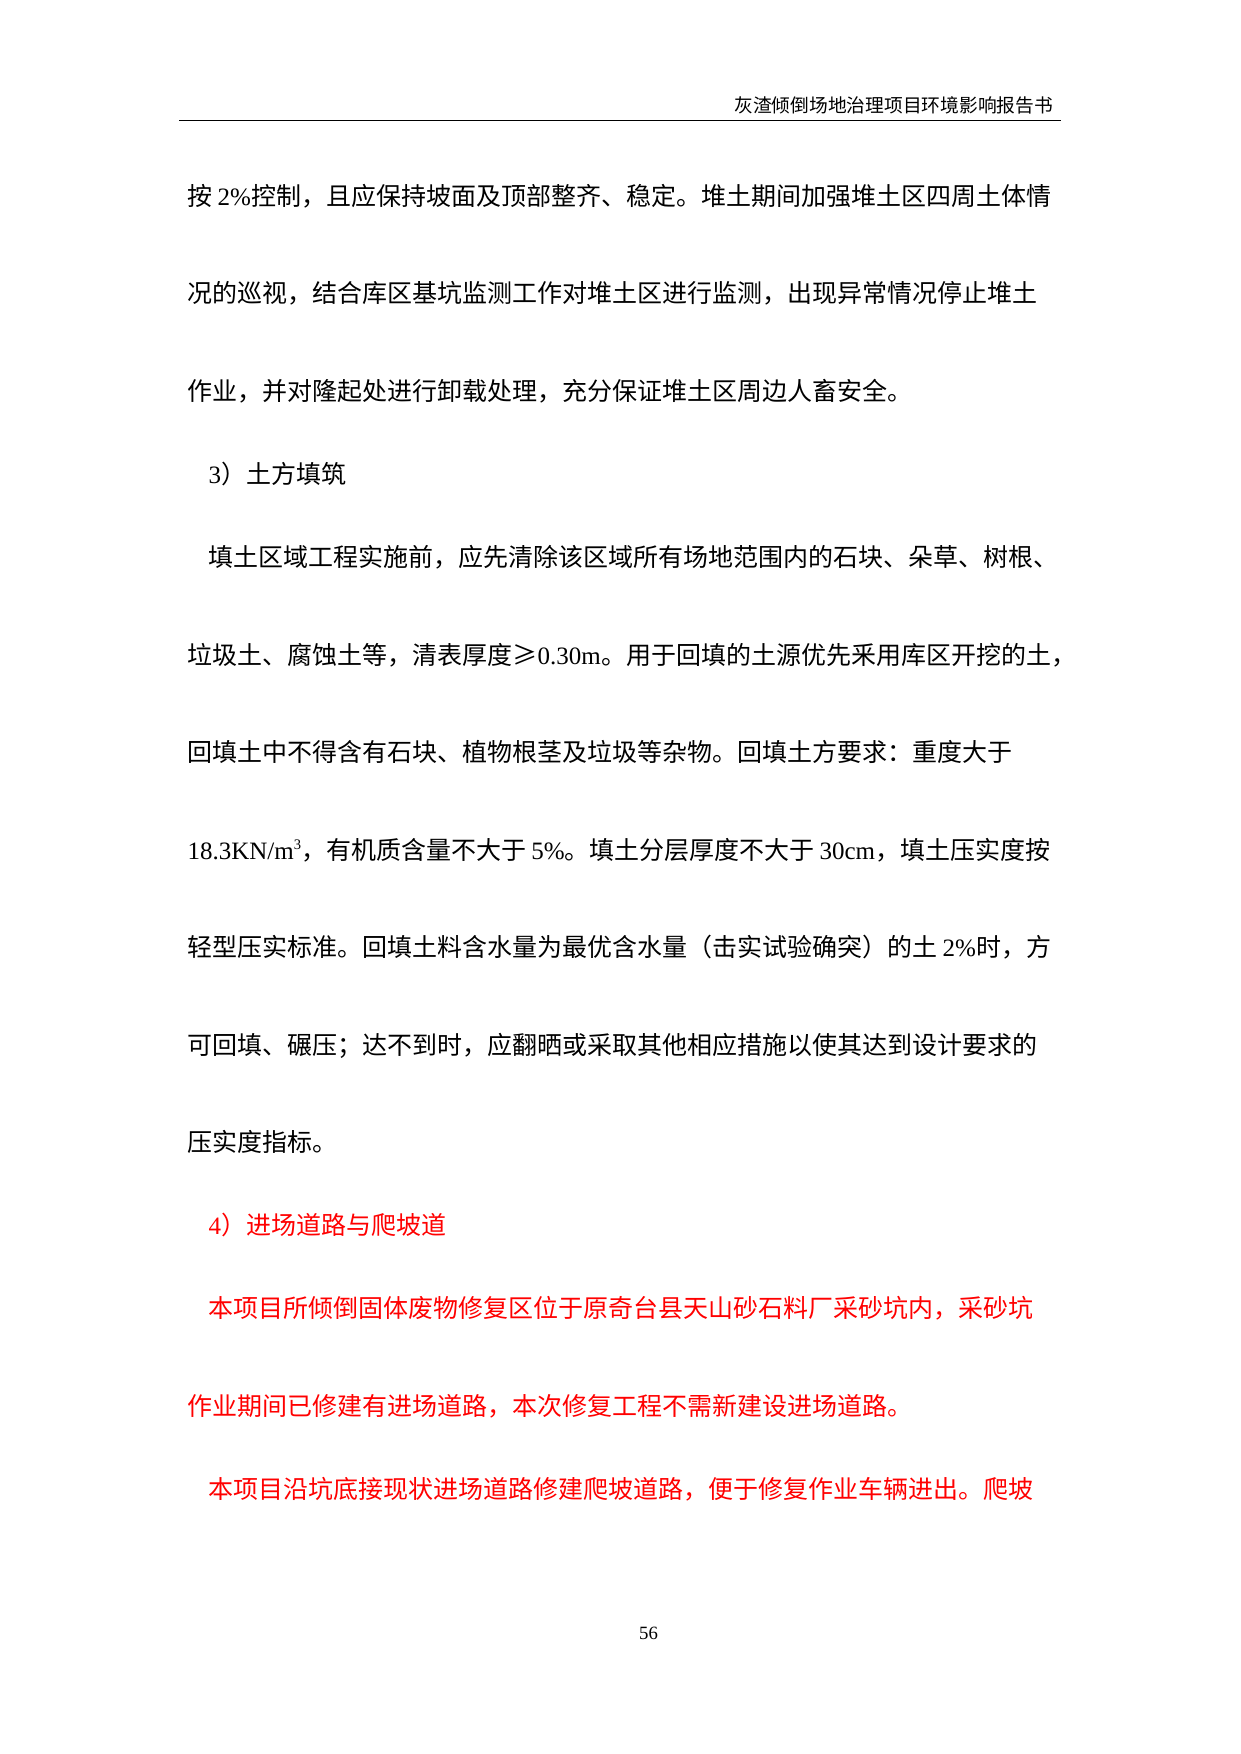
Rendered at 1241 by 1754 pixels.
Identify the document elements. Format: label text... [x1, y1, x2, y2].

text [187, 1455, 1053, 1520]
text 填土区域工程实施前，应先清除该区域所有场地范围内的石块、朵草、树根、垃圾土、腐蚀土等，清表厚度≥0.30m。用于回填的土源优先釆用库区开挖的土，回填土中不得含有石块、植物根茎及垃圾等杂物。回填土方要求：重度大于18.3KN/m3，有机质含量不大于5%。填土分层厚度不大于30cm，填土压实度按轻型压实标准。回填土料含水量为最优含水量（击实试验确突）的土2%时，方可回填、碾压；达不到时，应翻晒或采取其他相应措施以使其达到设计要求的压实度指标。 [187, 523, 1053, 1173]
text 本项目所倾倒固体废物修复区位于原奇台县天山砂石料厂采砂坑内，采砂坑作业期间已修建有进场道路，本次修复工程不需新建设进场道路。 [187, 1274, 1053, 1437]
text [187, 162, 1053, 422]
text 3）土方填筑 [187, 440, 1053, 505]
text 4）进场道路与爬坡道 [187, 1191, 1053, 1256]
